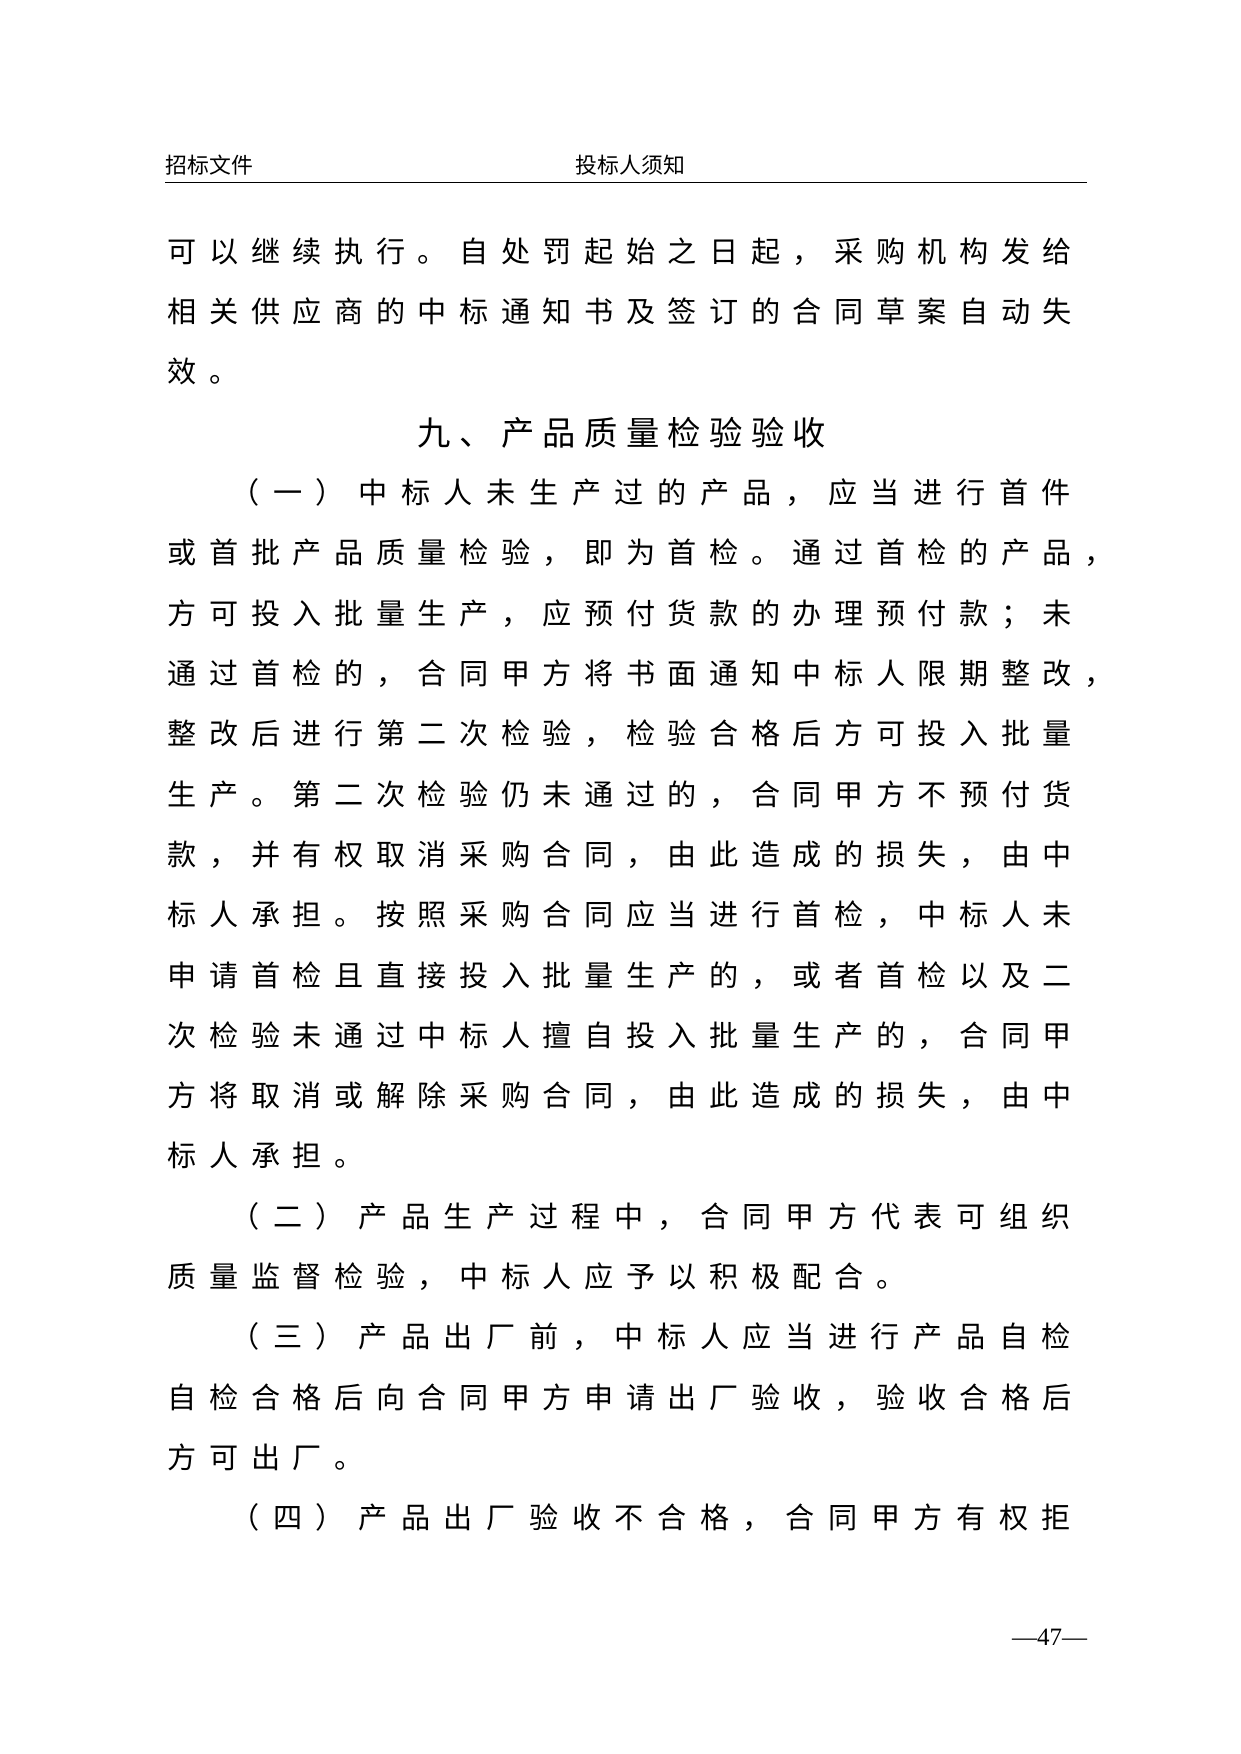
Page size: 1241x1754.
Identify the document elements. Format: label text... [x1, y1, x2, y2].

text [168, 1486, 1084, 1546]
text （二）产品生产过程中，合同甲方代表可组织质量监督检验，中标人应予以积极配合。 [168, 1184, 1084, 1305]
text （一）中标人未生产过的产品，应当进行首件或首批产品质量检验，即为首检。通过首检的产品，方可投入批量生产，应预付货款的办理预付款；未通过首检的，合同甲方将书面通知中标人限期整改，整改后进行第二次检验，检验合格后方可投入批量生产。第二次检验仍未通过的，合同甲方不预付货款，并有权取消采购合同，由此造成的损失，由中标人承担。按照采购合同应当进行首检，中标人未申请首检且直接投入批量生产的，或者首检以及二次检验未通过中标人擅自投入批量生产的，合同甲方将取消或解除采购合同，由此造成的损失，由中标人承担。 [168, 461, 1084, 1184]
text （三）产品出厂前，中标人应当进行产品自检，自检合格后向合同甲方申请出厂验收，验收合格后方可出厂。 [168, 1305, 1084, 1486]
text 九、产品质量检验验收 [168, 400, 1084, 461]
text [168, 219, 1084, 400]
